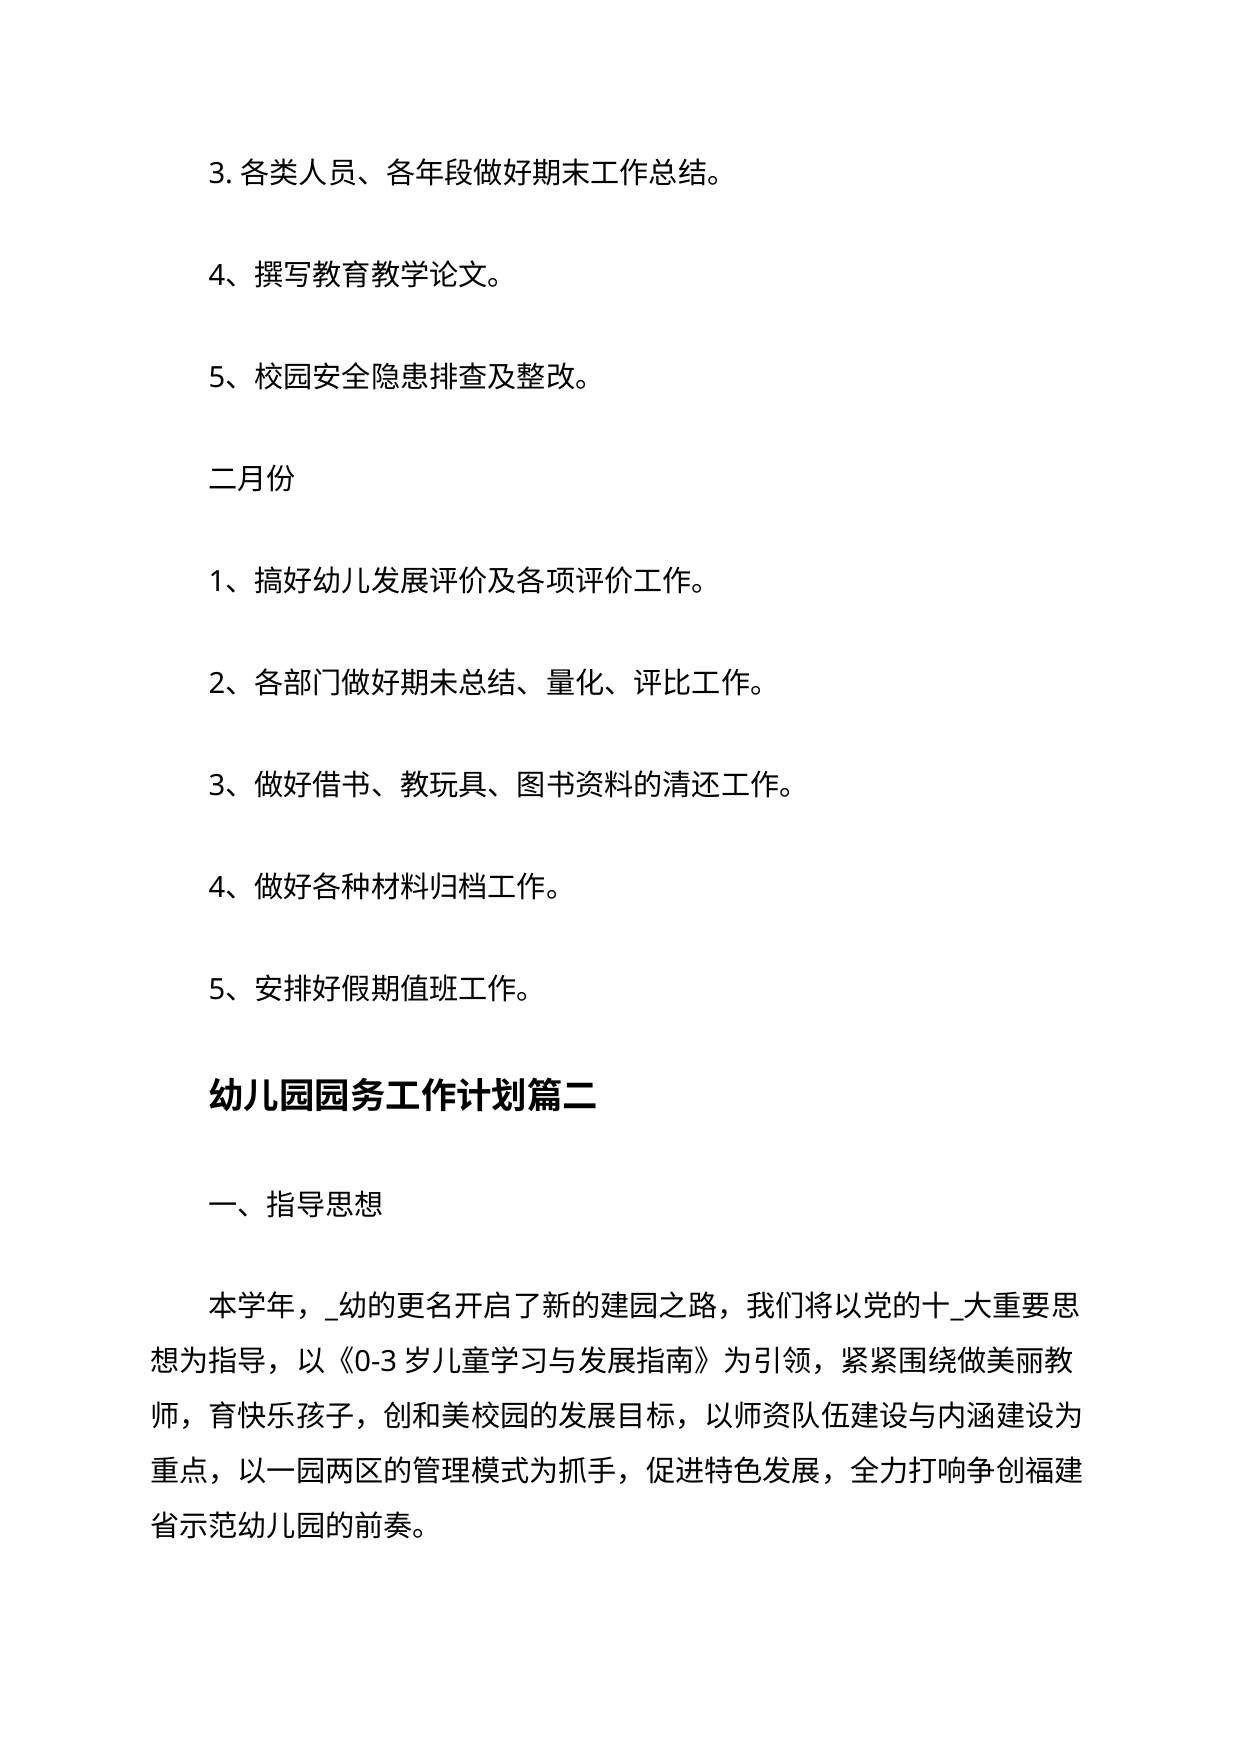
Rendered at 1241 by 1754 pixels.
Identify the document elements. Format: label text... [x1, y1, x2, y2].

text 3、做好借书、教玩具、图书资料的清还工作。 [150, 762, 1090, 804]
text 5、安排好假期值班工作。 [150, 966, 1090, 1008]
text 2、各部门做好期未总结、量化、评比工作。 [150, 660, 1090, 702]
text 4、做好各种材料归档工作。 [150, 864, 1090, 906]
text 3. 各类人员、各年段做好期末工作总结。 [150, 150, 1090, 192]
text 4、撰写教育教学论文。 [150, 252, 1090, 294]
text 幼儿园园务工作计划篇二 [150, 1068, 1090, 1119]
text 1、搞好幼儿发展评价及各项评价工作。 [150, 558, 1090, 600]
text 本学年，_幼的更名开启了新的建园之路，我们将以党的十_大重要思想为指导，以《0-3岁儿童学习与发展指南》为引领，紧紧围绕做美丽教师，育快乐孩子，创和美校园的发展目标，以师资队伍建设与内涵建设为重点，以一园两区的管理模式为抓手，促进特色发展，全力打响争创福建省示范幼儿园的前奏。 [150, 1283, 1090, 1545]
text 5、校园安全隐患排查及整改。 [150, 354, 1090, 396]
text 二月份 [150, 456, 1090, 498]
text 一、指导思想 [150, 1181, 1090, 1223]
